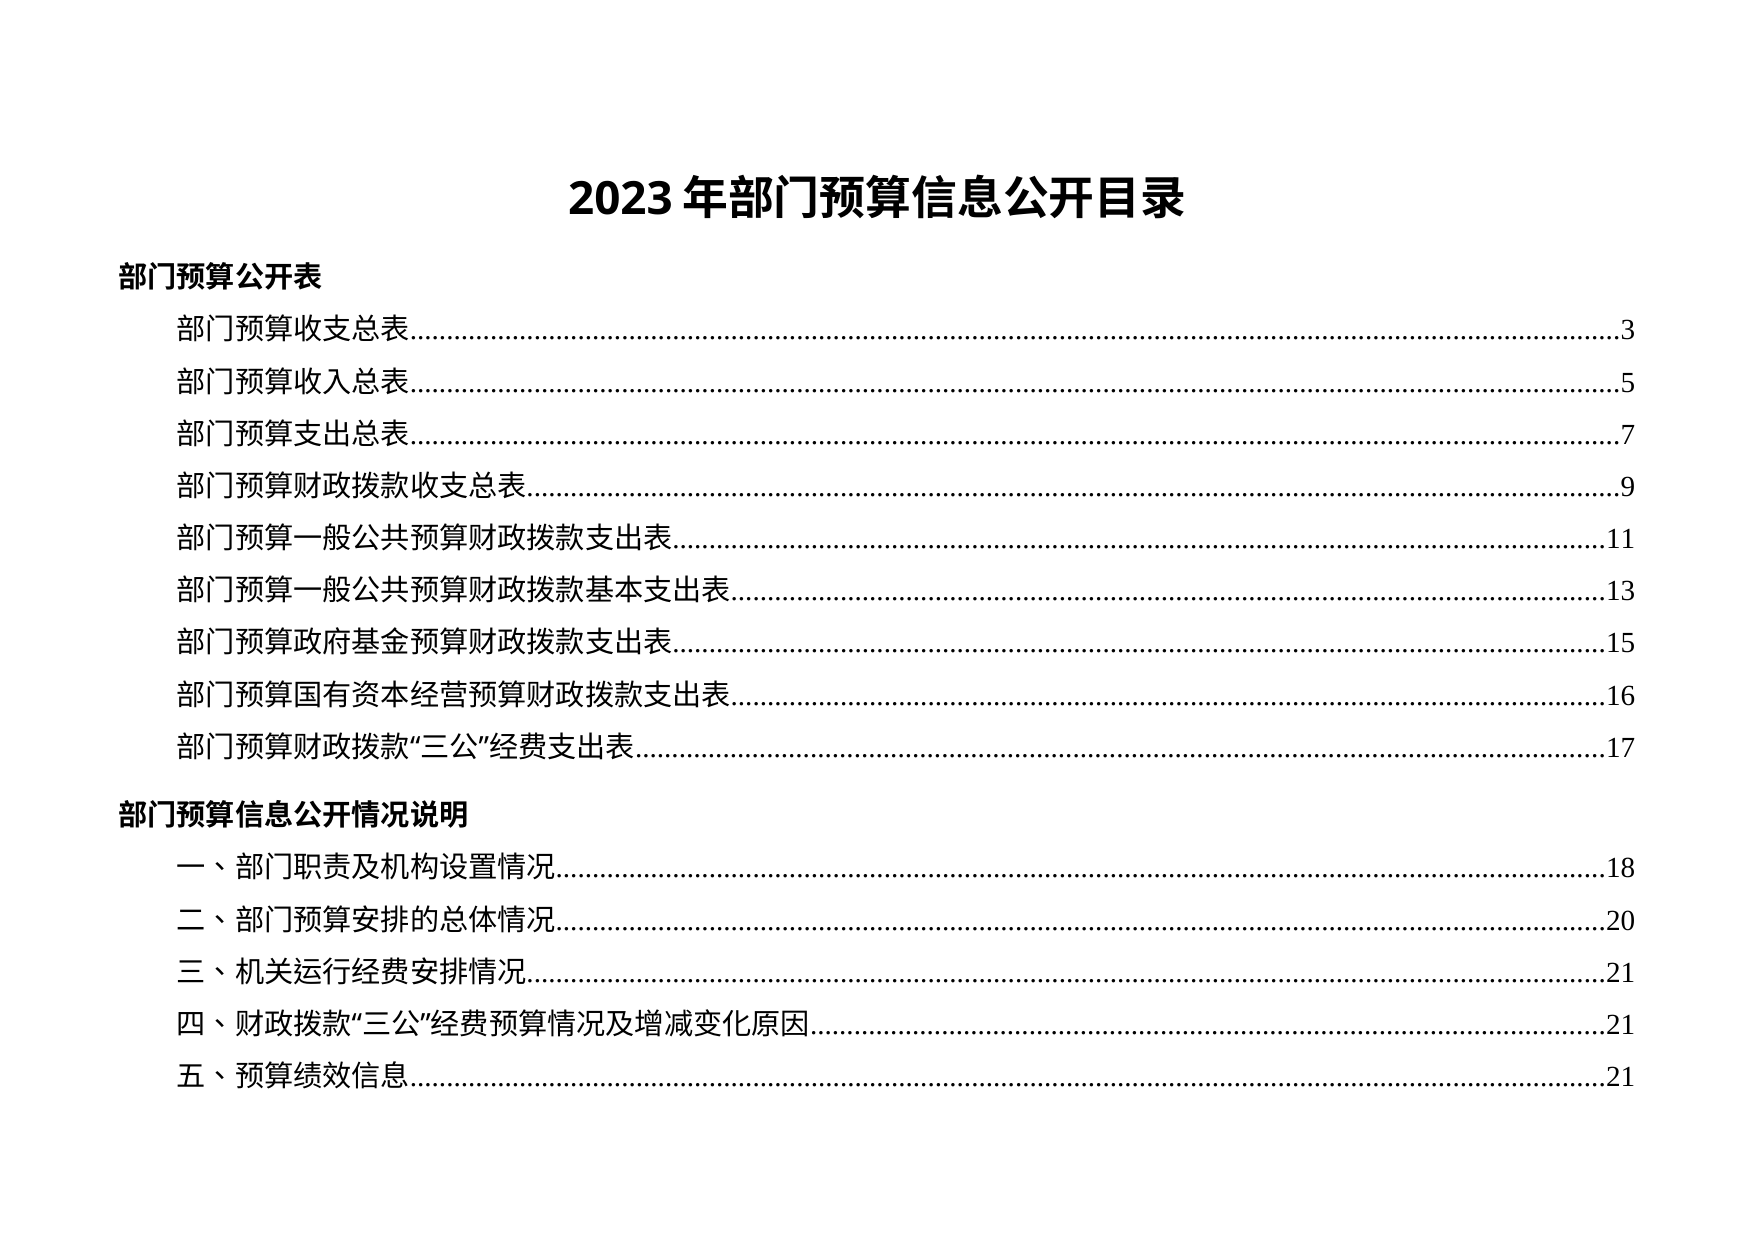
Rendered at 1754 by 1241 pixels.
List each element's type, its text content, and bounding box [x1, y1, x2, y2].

text 部门预算政府基金预算财政拨款支出表 15 [118, 622, 1636, 661]
text 一、部门职责及机构设置情况 18 [118, 847, 1636, 886]
text 五、预算绩效信息 21 [118, 1056, 1636, 1095]
text 部门预算公开表 [118, 256, 1636, 296]
text 部门预算收支总表 3 [118, 309, 1636, 348]
text 部门预算收入总表 5 [118, 361, 1636, 401]
text 部门预算一般公共预算财政拨款支出表 11 [118, 517, 1636, 557]
text 二、部门预算安排的总体情况 20 [118, 899, 1636, 939]
text 2023年部门预算信息公开目录 [118, 165, 1636, 228]
text 部门预算信息公开情况说明 [118, 794, 1636, 834]
text 三、机关运行经费安排情况 21 [118, 951, 1636, 991]
text 部门预算财政拨款“三公”经费支出表 17 [118, 726, 1636, 766]
text 部门预算财政拨款收支总表 9 [118, 465, 1636, 505]
text 部门预算国有资本经营预算财政拨款支出表 16 [118, 674, 1636, 714]
text 部门预算支出总表 7 [118, 413, 1636, 453]
text 部门预算一般公共预算财政拨款基本支出表 13 [118, 569, 1636, 609]
text 四、财政拨款“三公”经费预算情况及增减变化原因 21 [118, 1003, 1636, 1043]
